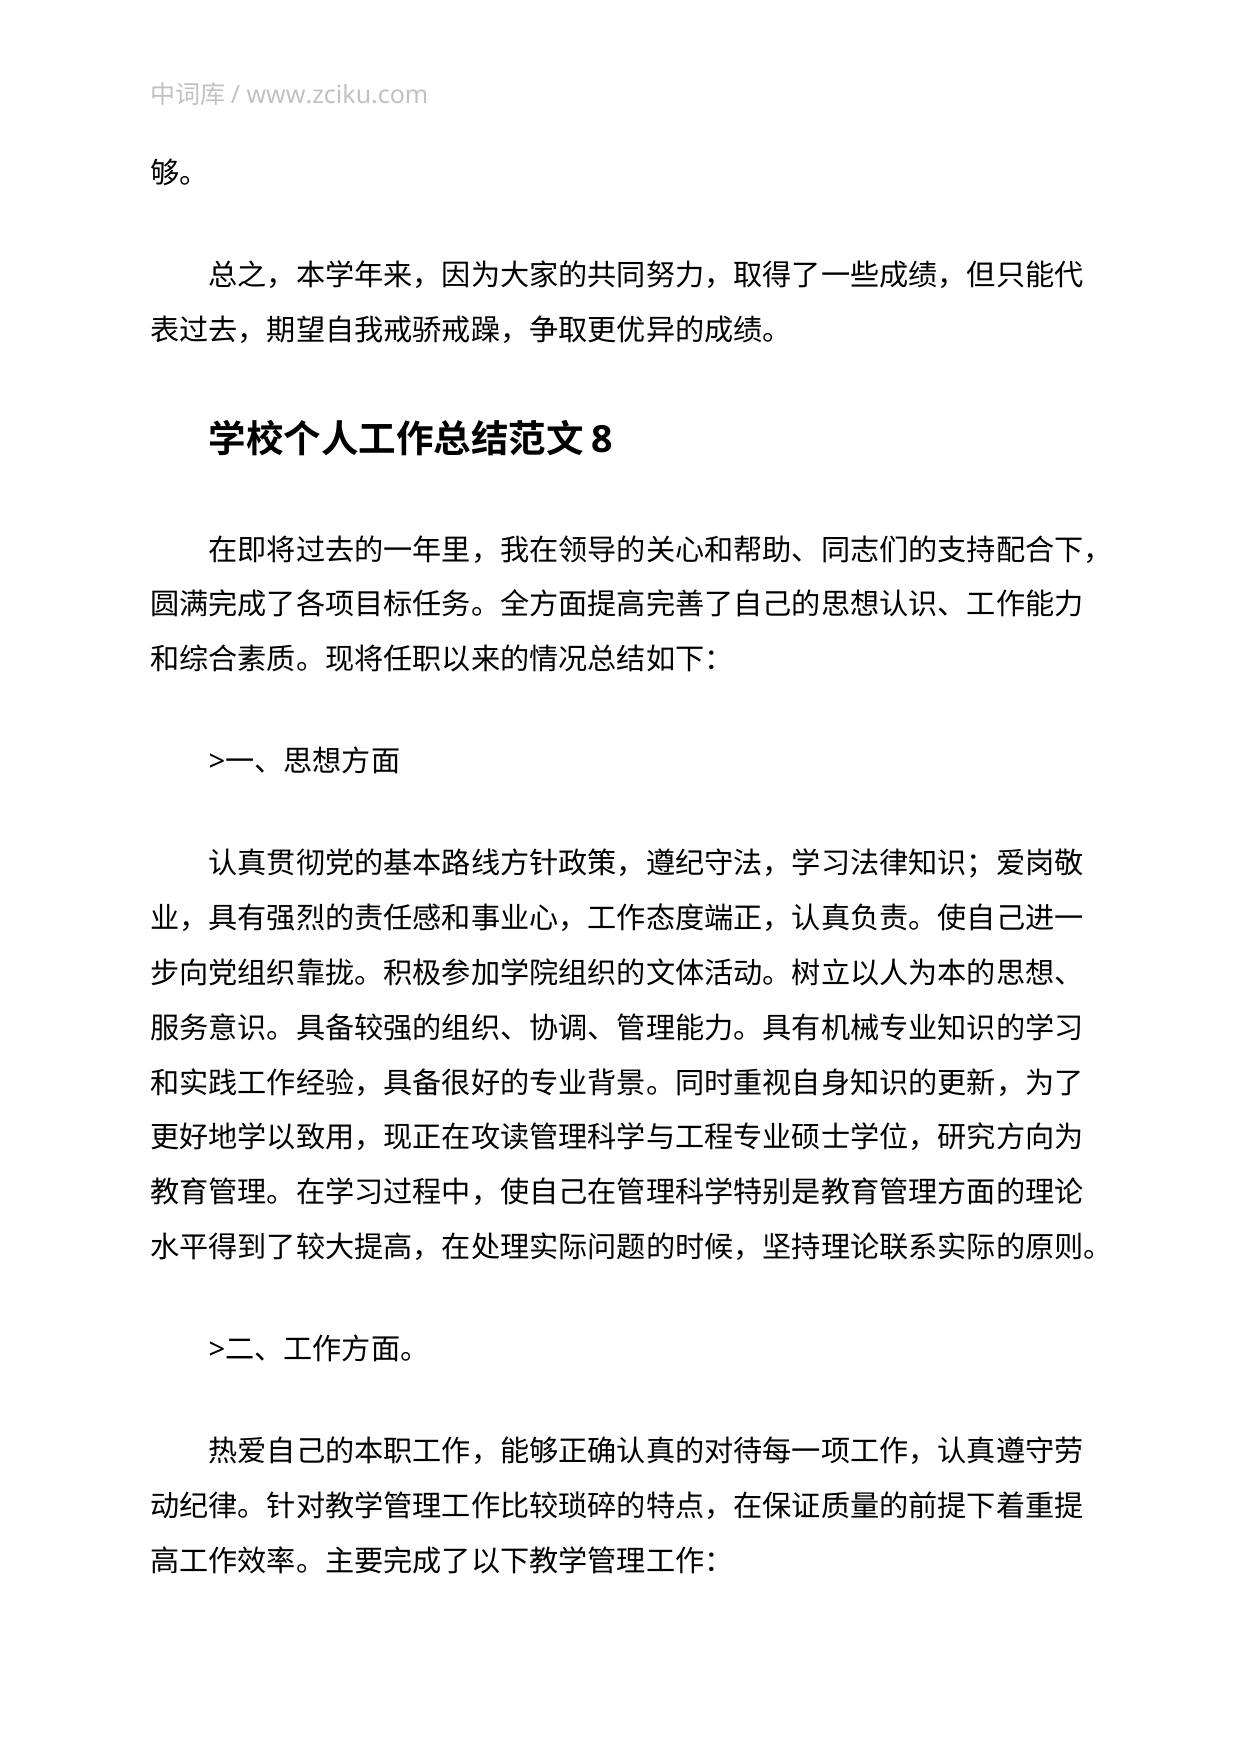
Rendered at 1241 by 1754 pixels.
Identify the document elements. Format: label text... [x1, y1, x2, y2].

text >二、工作方面。 [150, 1326, 1090, 1368]
text 认真贯彻党的基本路线方针政策，遵纪守法，学习法律知识；爱岗敬业，具有强烈的责任感和事业心，工作态度端正，认真负责。使自己进一步向党组织靠拢。积极参加学院组织的文体活动。树立以人为本的思想、服务意识。具备较强的组织、协调、管理能力。具有机械专业知识的学习和实践工作经验，具备很好的专业背景。同时重视自身知识的更新，为了更好地学以致用，现正在攻读管理科学与工程专业硕士学位，研究方向为教育管理。在学习过程中，使自己在管理科学特别是教育管理方面的理论水平得到了较大提高，在处理实际问题的时候，坚持理论联系实际的原则。 [150, 839, 1090, 1266]
text 总之，本学年来，因为大家的共同努力，取得了一些成绩，但只能代表过去，期望自我戒骄戒躁，争取更优异的成绩。 [150, 252, 1090, 349]
text >一、思想方面 [150, 738, 1090, 780]
text 在即将过去的一年里，我在领导的关心和帮助、同志们的支持配合下，圆满完成了各项目标任务。全方面提高完善了自己的思想认识、工作能力和综合素质。现将任职以来的情况总结如下： [150, 526, 1090, 678]
text 学校个人工作总结范文8 [150, 408, 1090, 463]
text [150, 150, 1090, 192]
text 热爱自己的本职工作，能够正确认真的对待每一项工作，认真遵守劳动纪律。针对教学管理工作比较琐碎的特点，在保证质量的前提下着重提高工作效率。主要完成了以下教学管理工作： [150, 1428, 1090, 1580]
